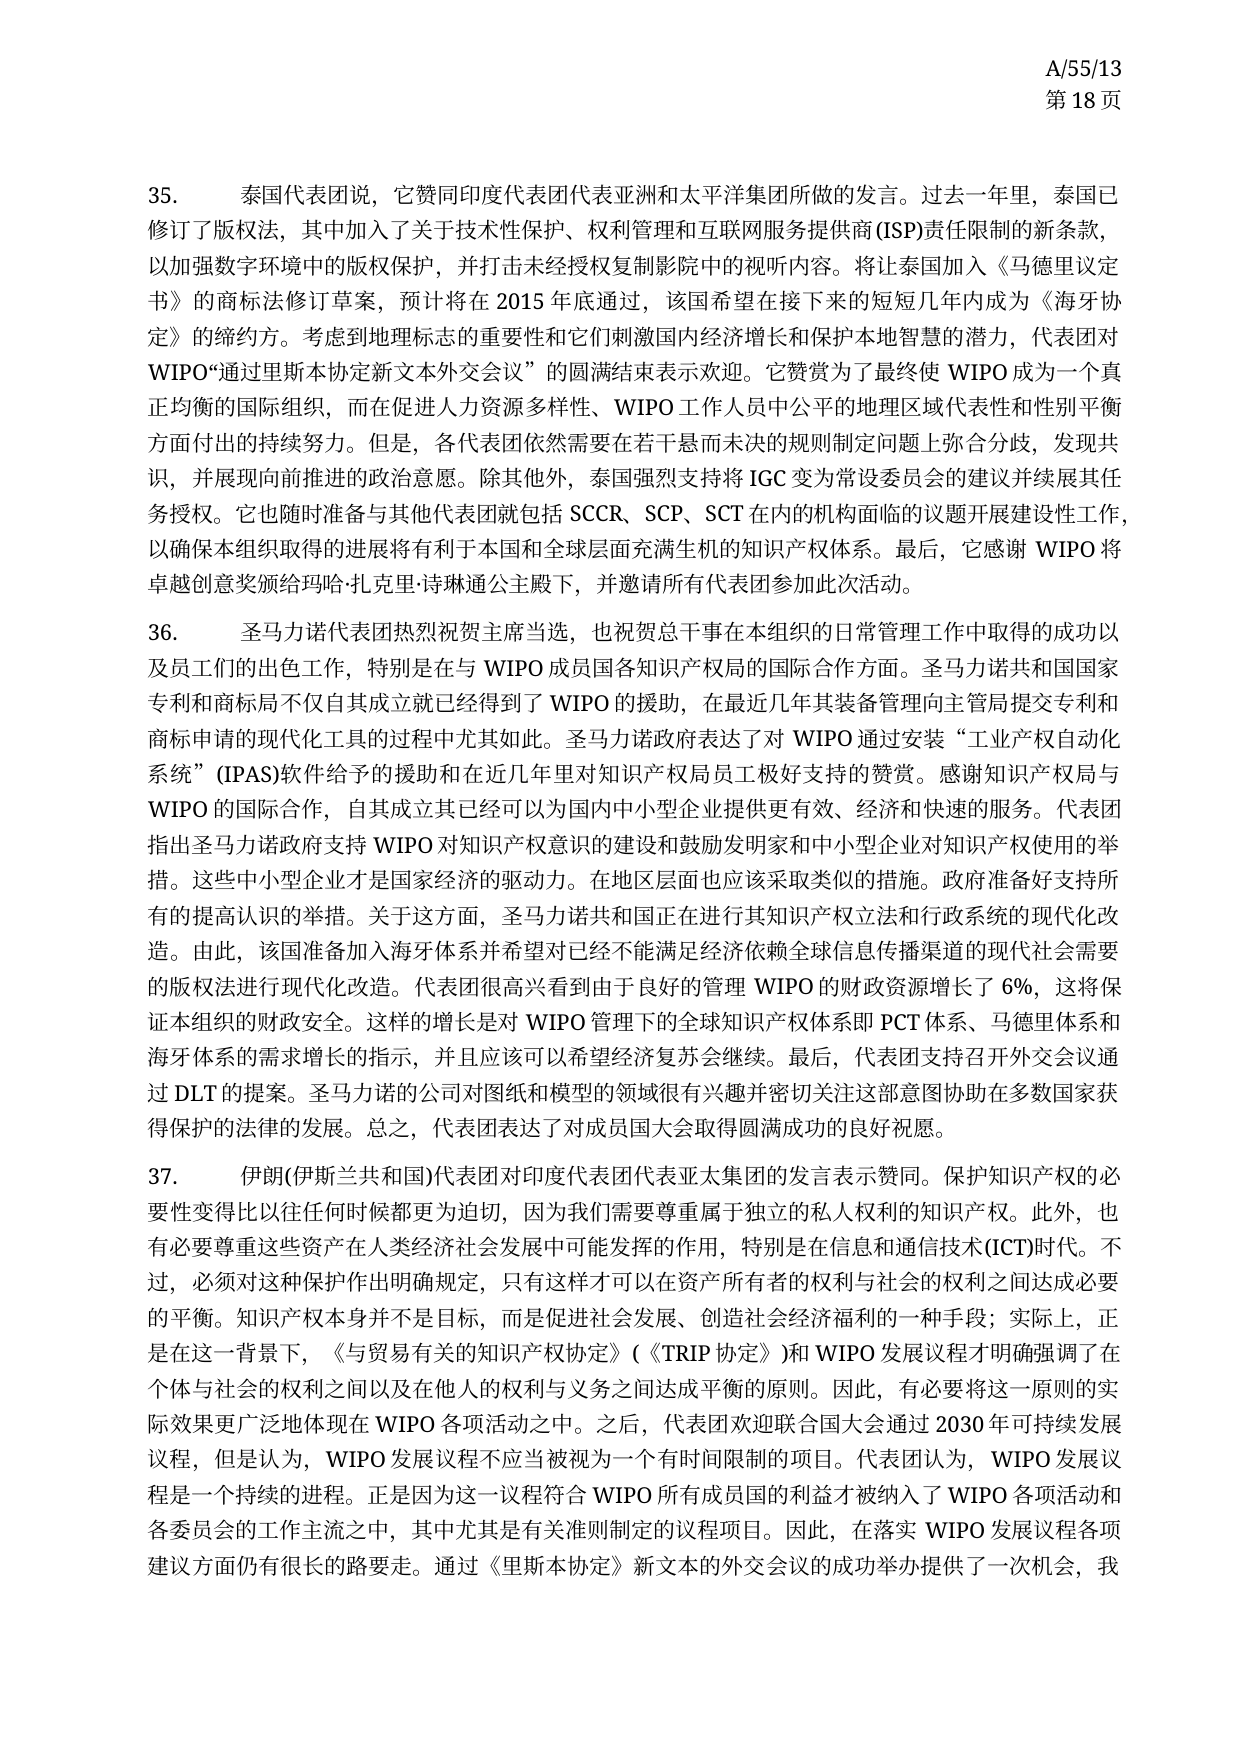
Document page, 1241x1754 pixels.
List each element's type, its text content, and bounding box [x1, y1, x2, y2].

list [148, 1155, 1122, 1580]
list 泰国代表团说，它赞同印度代表团代表亚洲和太平洋集团所做的发言。过去一年里，泰国已修订了版权法，其中加入了关于技术性保护、权利管理和互联网服务提供商(ISP)责任限制的新条款，以加强数字环境中的版权保护，并打击未经授权复制影院中的视听内容。将让泰国加入《马德里议定书》的商标法修订草案，预计将在2015年底通过，该国希望在接下来的短短几年内成为《海牙协定》的缔约方。考虑到地理标志的重要性和它们刺激国内经济增长和保护本地智慧的潜力，代表团对WIPO“通过里斯本协定新文本外交会议”的圆满结束表示欢迎。它赞赏为了最终使WIPO成为一个真正均衡的国际组织，而在促进人力资源多样性、WIPO工作人员中公平的地理区域代表性和性别平衡方面付出的持续努力。但是，各代表团依然需要在若干悬而未决的规则制定问题上弥合分歧，发现共识，并展现向前推进的政治意愿。除其他外，泰国强烈支持将IGC变为常设委员会的建议并续展其任务授权。它也随时准备与其他代表团就包括SCCR、SCP、SCT在内的机构面临的议题开展建设性工作，以确保本组织取得的进展将有利于本国和全球层面充满生机的知识产权体系。最后，它感谢WIPO将卓越创意奖颁给玛哈·扎克里·诗琳通公主殿下，并邀请所有代表团参加此次活动。 [148, 174, 1122, 599]
list 圣马力诺代表团热烈祝贺主席当选，也祝贺总干事在本组织的日常管理工作中取得的成功以及员工们的出色工作，特别是在与WIPO成员国各知识产权局的国际合作方面。圣马力诺共和国国家专利和商标局不仅自其成立就已经得到了WIPO的援助，在最近几年其装备管理向主管局提交专利和商标申请的现代化工具的过程中尤其如此。圣马力诺政府表达了对WIPO通过安装“工业产权自动化系统”(IPAS)软件给予的援助和在近几年里对知识产权局员工极好支持的赞赏。感谢知识产权局与WIPO的国际合作，自其成立其已经可以为国内中小型企业提供更有效、经济和快速的服务。代表团指出圣马力诺政府支持WIPO对知识产权意识的建设和鼓励发明家和中小型企业对知识产权使用的举措。这些中小型企业才是国家经济的驱动力。在地区层面也应该采取类似的措施。政府准备好支持所有的提高认识的举措。关于这方面，圣马力诺共和国正在进行其知识产权立法和行政系统的现代化改造。由此，该国准备加入海牙体系并希望对已经不能满足经济依赖全球信息传播渠道的现代社会需要的版权法进行现代化改造。代表团很高兴看到由于良好的管理WIPO的财政资源增长了6%，这将保证本组织的财政安全。这样的增长是对WIPO管理下的全球知识产权体系即PCT体系、马德里体系和海牙体系的需求增长的指示，并且应该可以希望经济复苏会继续。最后，代表团支持召开外交会议通过DLT的提案。圣马力诺的公司对图纸和模型的领域很有兴趣并密切关注这部意图协助在多数国家获得保护的法律的发展。总之，代表团表达了对成员国大会取得圆满成功的良好祝愿。 [148, 612, 1122, 1143]
